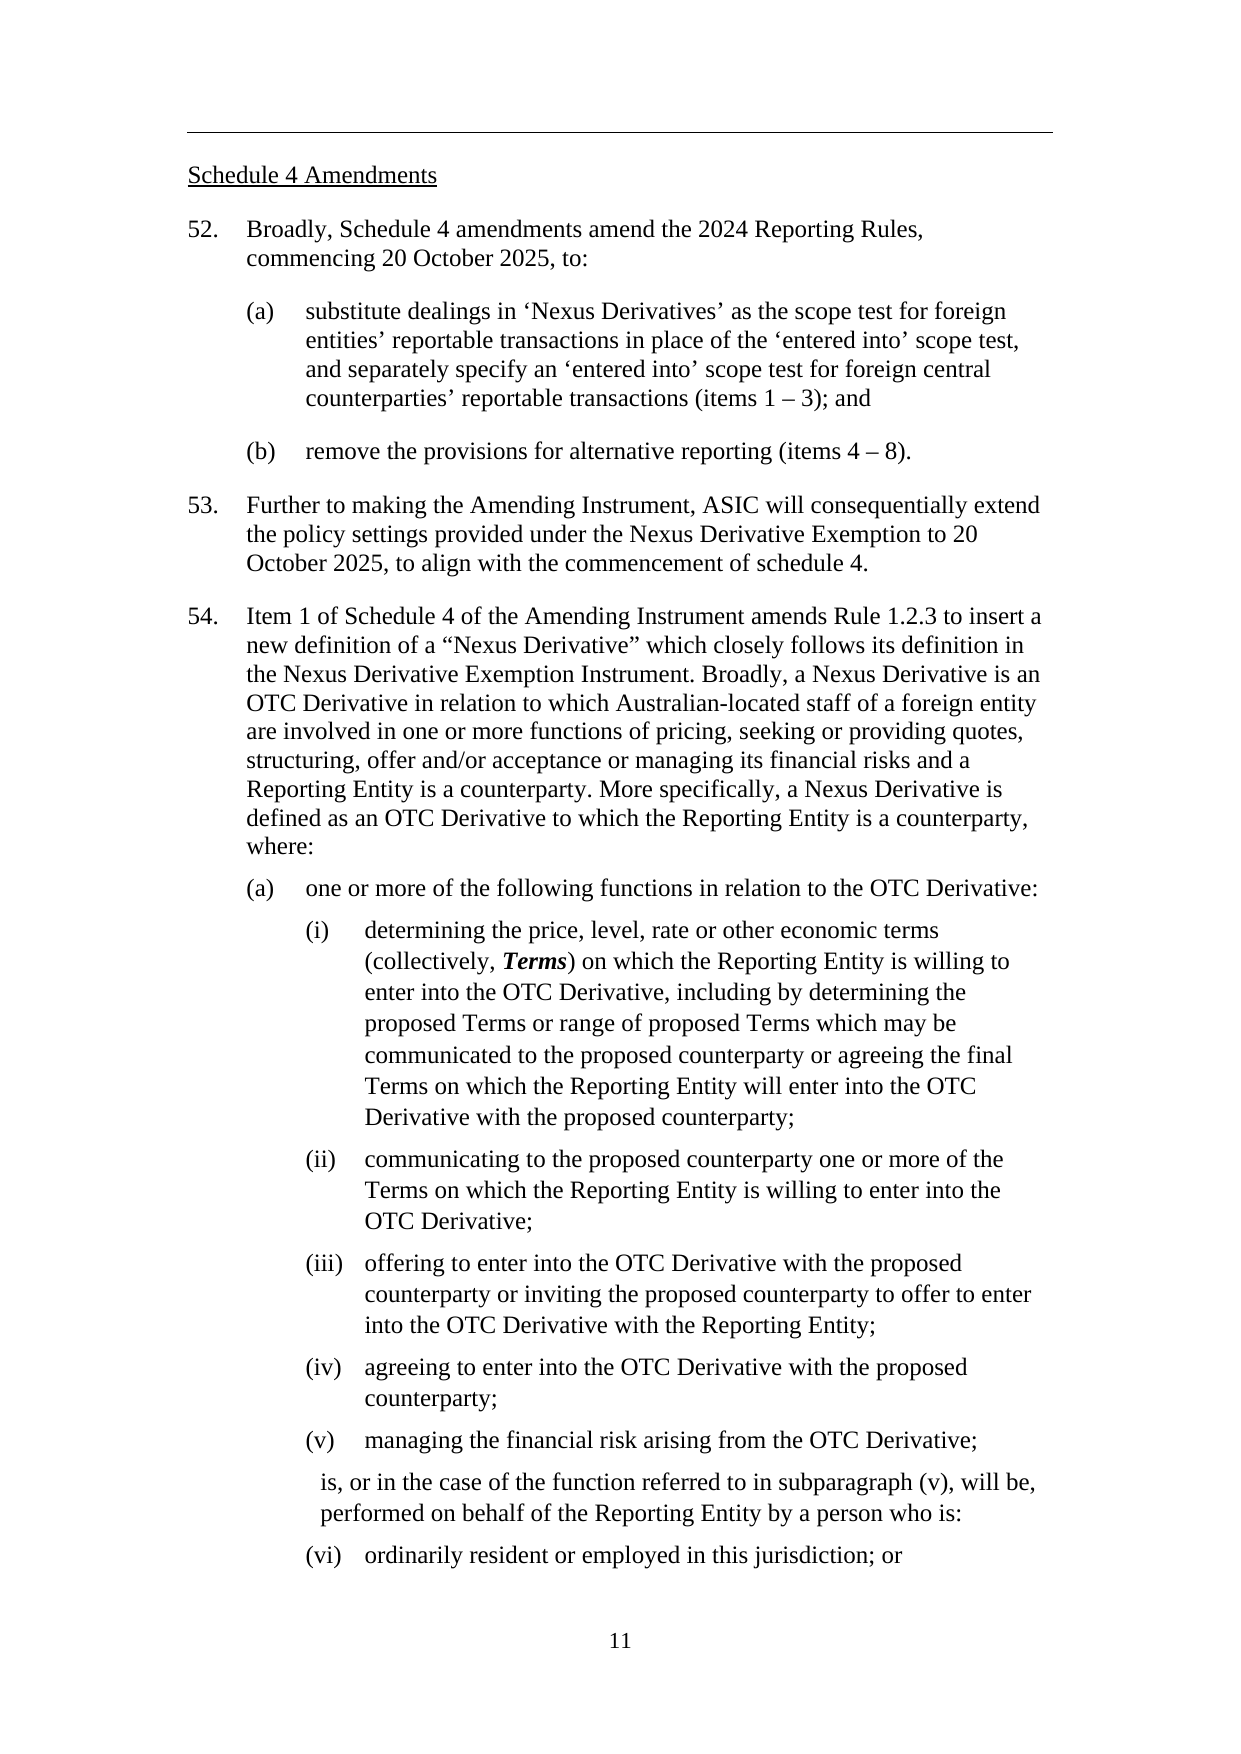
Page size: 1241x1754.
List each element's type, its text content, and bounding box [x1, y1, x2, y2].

list remove the provisions for alternative reporting (items 4 – 8). [246, 436, 1053, 465]
list determining the price, level, rate or other economic terms (collectively, Terms) on which the Reporting Entity is willing to enter into the OTC Derivative, including by determining the proposed Terms or range of proposed Terms which may be communicated to the proposed counterparty or agreeing the final Terms on which the Reporting Entity will enter into the OTC Derivative with the proposed counterparty; [305, 912, 1053, 1131]
list Item 1 of Schedule 4 of the Amending Instrument amends Rule 1.2.3 to insert a new definition of a “Nexus Derivative” which closely follows its definition in the Nexus Derivative Exemption Instrument. Broadly, a Nexus Derivative is an OTC Derivative in relation to which Australian-located staff of a foreign entity are involved in one or more functions of pricing, seeking or providing quotes, structuring, offer and/or acceptance or managing its financial risks and a Reporting Entity is a counterparty. More specifically, a Nexus Derivative is defined as an OTC Derivative to which the Reporting Entity is a counterparty, where: [187, 601, 1053, 860]
list Further to making the Amending Instrument, ASIC will consequentially extend the policy settings provided under the Nexus Derivative Exemption to 20 October 2025, to align with the commencement of schedule 4. [187, 490, 1053, 576]
list communicating to the proposed counterparty one or more of the Terms on which the Reporting Entity is willing to enter into the OTC Derivative; [305, 1141, 1053, 1235]
list offering to enter into the OTC Derivative with the proposed counterparty or inviting the proposed counterparty to offer to enter into the OTC Derivative with the Reporting Entity; [305, 1246, 1053, 1339]
list substitute dealings in ‘Nexus Derivatives’ as the scope test for foreign entities’ reportable transactions in place of the ‘entered into’ scope test, and separately specify an ‘entered into’ scope test for foreign central counterparties’ reportable transactions (items 1 – 3); and [246, 296, 1053, 411]
list one or more of the following functions in relation to the OTC Derivative: [246, 871, 1053, 902]
text Schedule 4 Amendments [187, 160, 1053, 189]
list is, or in the case of the function referred to in subparagraph (v), will be, performed on behalf of the Reporting Entity by a person who is: [320, 1464, 1053, 1527]
list Broadly, Schedule 4 amendments amend the 2024 Reporting Rules, commencing 20 October 2025, to: [187, 214, 1053, 271]
list ordinarily resident or employed in this jurisdiction; or [305, 1537, 1053, 1568]
list agreeing to enter into the OTC Derivative with the proposed counterparty; [305, 1350, 1053, 1412]
list managing the financial risk arising from the OTC Derivative; [305, 1423, 1053, 1454]
